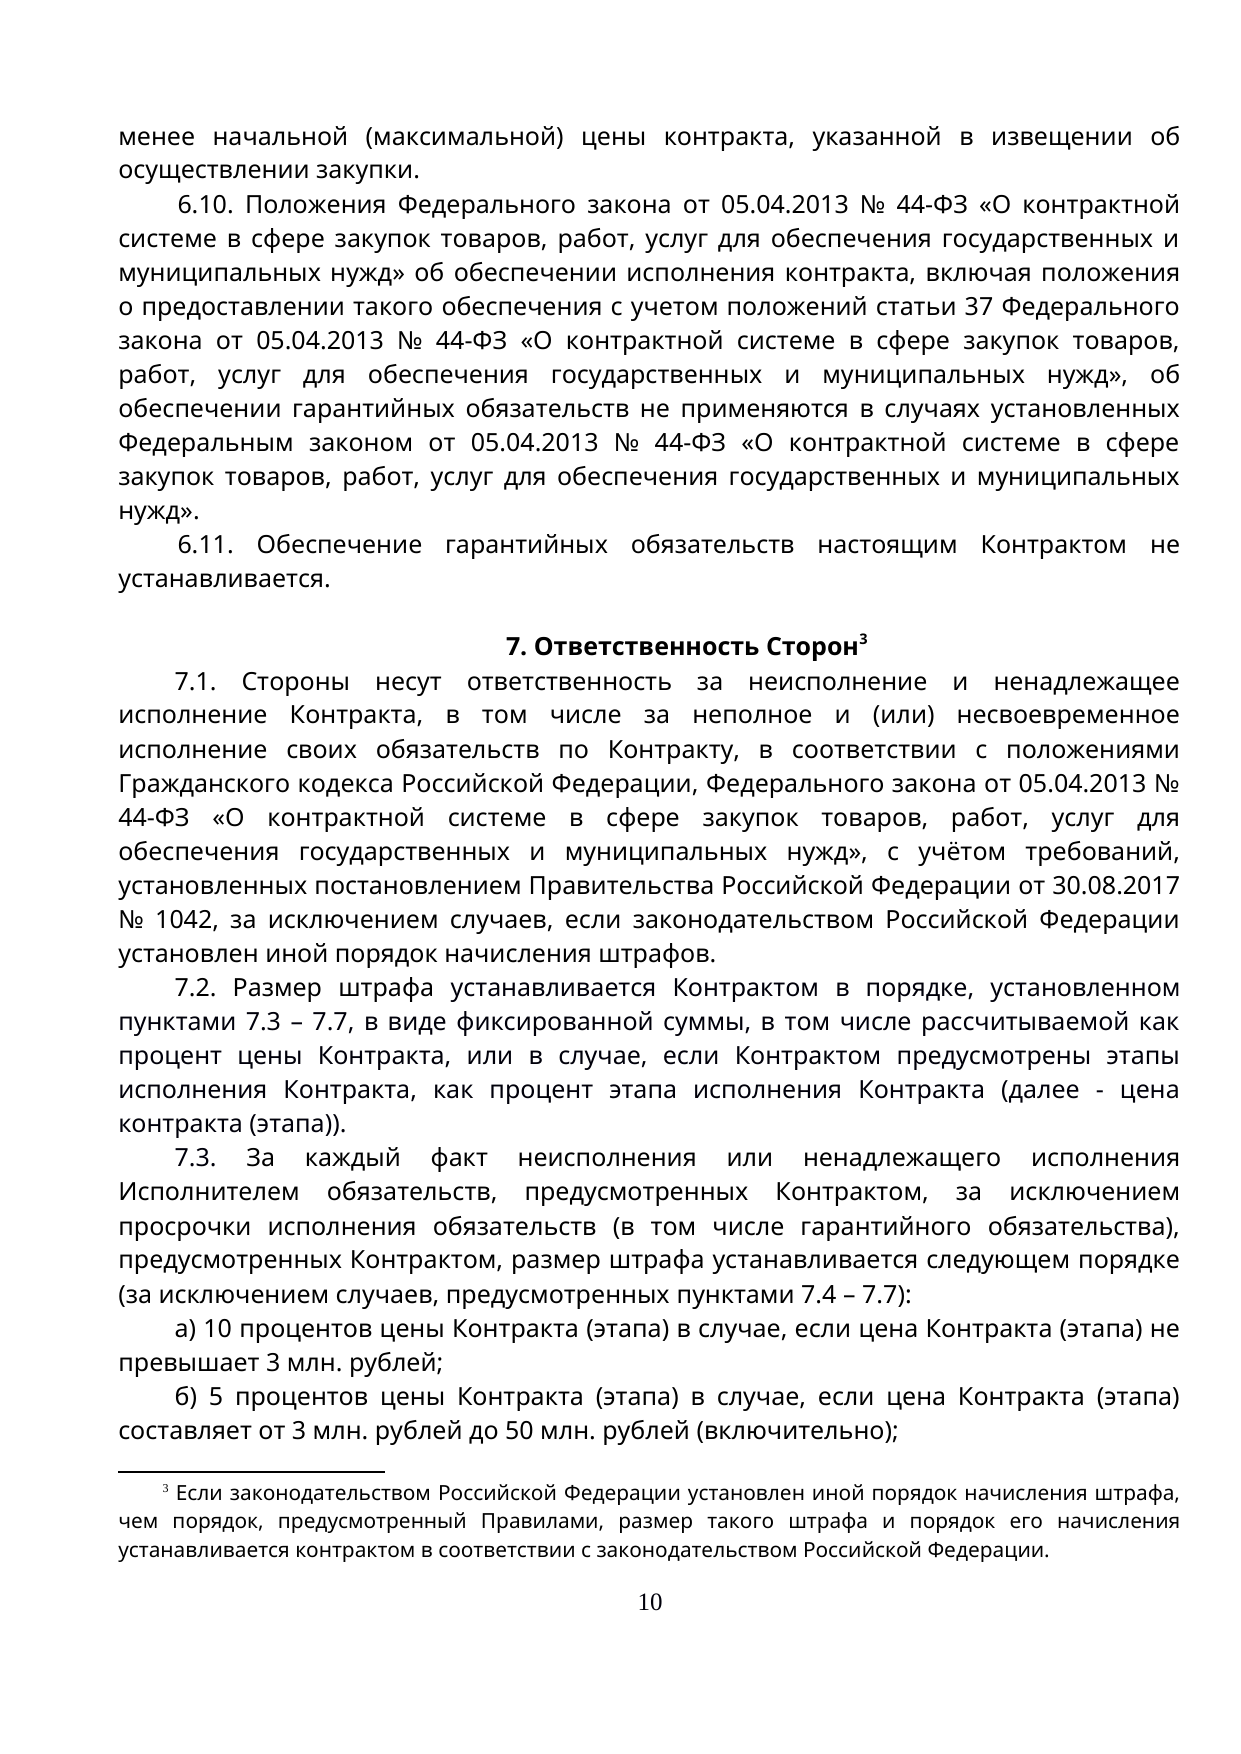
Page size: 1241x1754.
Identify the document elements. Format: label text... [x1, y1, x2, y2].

text б) 5 процентов цены Контракта (этапа) в случае, если цена Контракта (этапа) составляет от 3 млн. рублей до 50 млн. рублей (включительно); [118, 1378, 1181, 1447]
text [118, 118, 1181, 186]
text а) 10 процентов цены Контракта (этапа) в случае, если цена Контракта (этапа) не превышает 3 млн. рублей; [118, 1310, 1181, 1378]
text 6.11. Обеспечение гарантийных обязательств настоящим Контрактом не устанавливается. [118, 527, 1181, 595]
text 7.1. Стороны несут ответственность за неисполнение и ненадлежащее исполнение Контракта, в том числе за неполное и (или) несвоевременное исполнение своих обязательств по Контракту, в соответствии с положениями Гражданского кодекса Российской Федерации, Федерального закона от 05.04.2013 № 44-ФЗ «О контрактной системе в сфере закупок товаров, работ, услуг для обеспечения государственных и муниципальных нужд», с учётом требований, установленных постановлением Правительства Российской Федерации от 30.08.2017 № 1042, за исключением случаев, если законодательством Российской Федерации установлен иной порядок начисления штрафов. [118, 663, 1181, 970]
text 6.10. Положения Федерального закона от 05.04.2013 № 44-ФЗ «О контрактной системе в сфере закупок товаров, работ, услуг для обеспечения государственных и муниципальных нужд» об обеспечении исполнения контракта, включая положения о предоставлении такого обеспечения с учетом положений статьи 37 Федерального закона от 05.04.2013 № 44-ФЗ «О контрактной системе в сфере закупок товаров, работ, услуг для обеспечения государственных и муниципальных нужд», об обеспечении гарантийных обязательств не применяются в случаях установленных Федеральным законом от 05.04.2013 № 44-ФЗ «О контрактной системе в сфере закупок товаров, работ, услуг для обеспечения государственных и муниципальных нужд». [118, 186, 1181, 527]
text 7. Ответственность Сторон [118, 629, 1181, 663]
text 7.3. За каждый факт неисполнения или ненадлежащего исполнения Исполнителем обязательств, предусмотренных Контрактом, за исключением просрочки исполнения обязательств (в том числе гарантийного обязательства), предусмотренных Контрактом, размер штрафа устанавливается следующем порядке (за исключением случаев, предусмотренных пунктами 7.4 – 7.7): [118, 1140, 1181, 1310]
text 7.2. Размер штрафа устанавливается Контрактом в порядке, установленном пунктами 7.3 – 7.7, в виде фиксированной суммы, в том числе рассчитываемой как процент цены Контракта, или в случае, если Контрактом предусмотрены этапы исполнения Контракта, как процент этапа исполнения Контракта (далее - цена контракта (этапа)). [118, 970, 1181, 1140]
